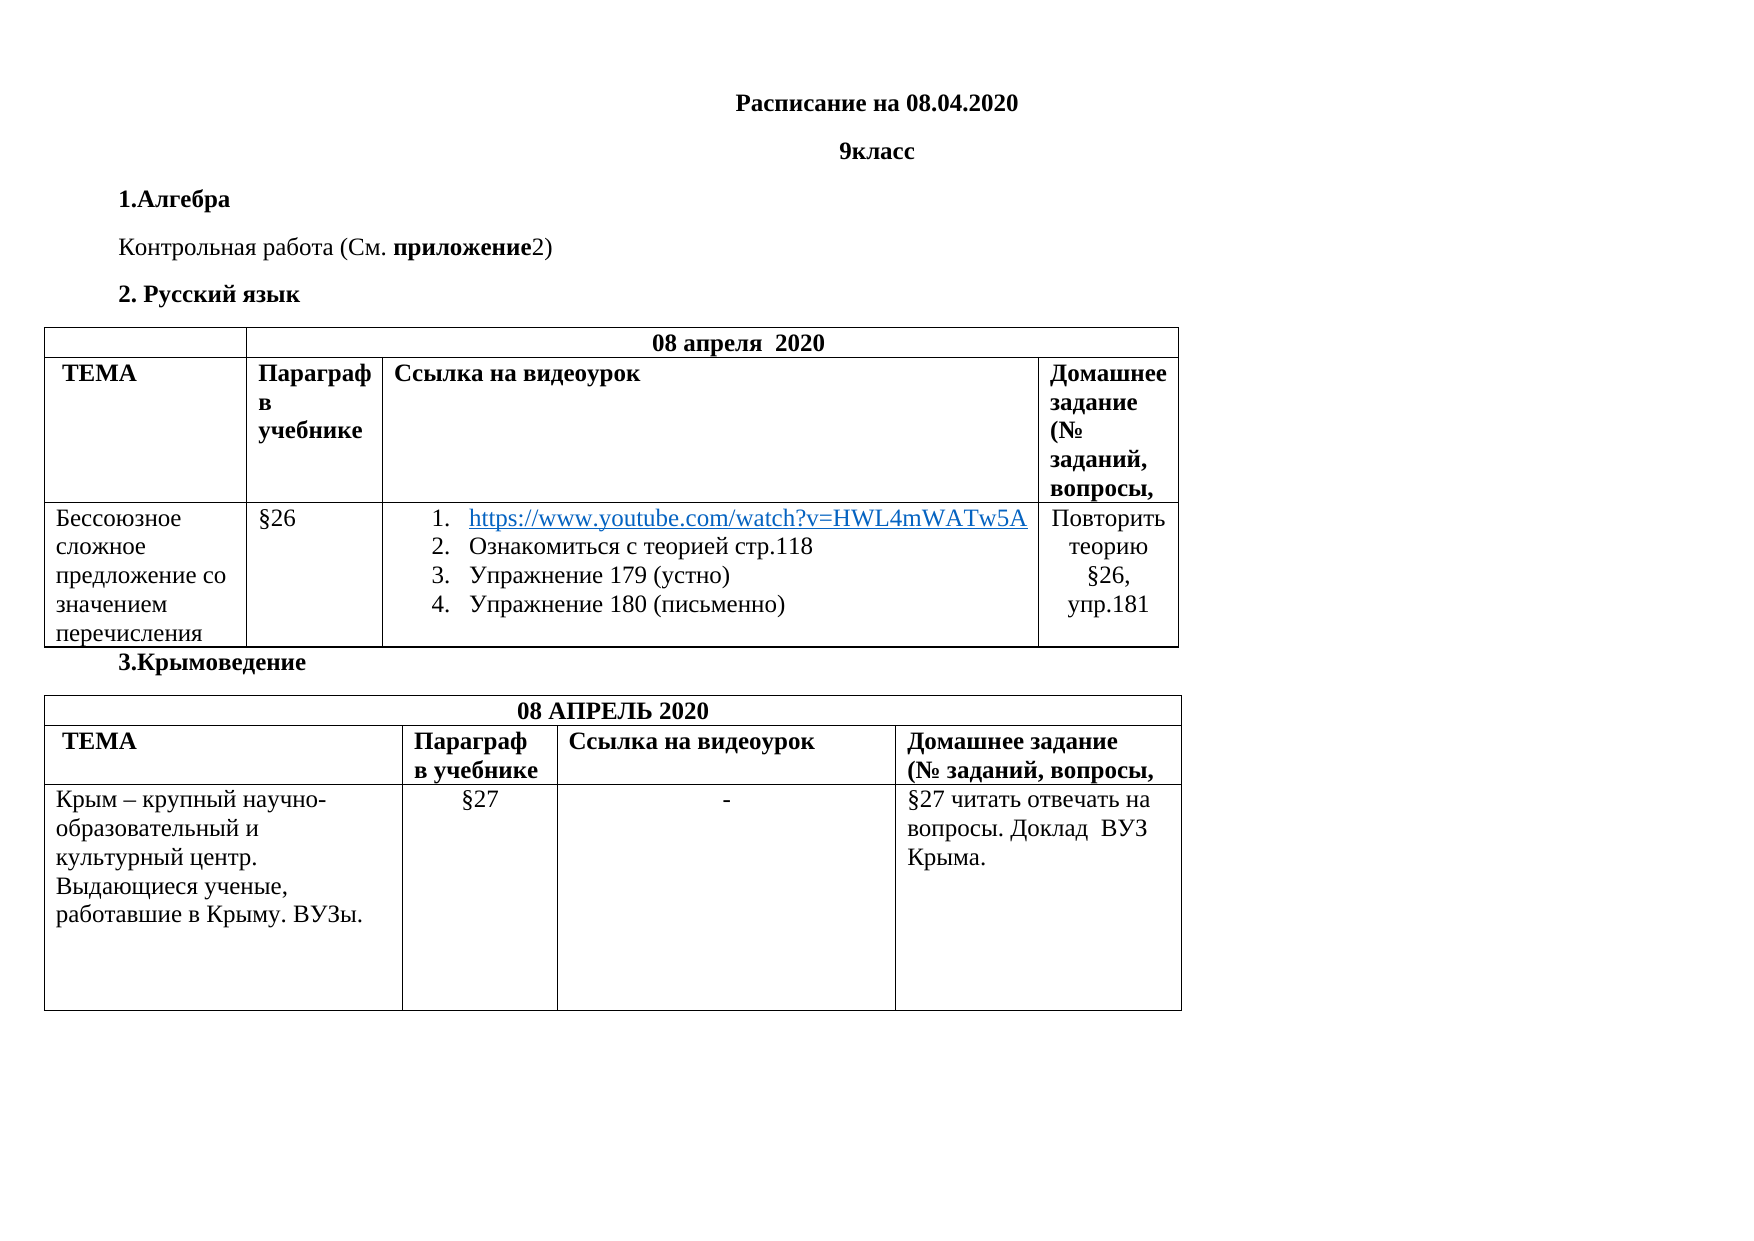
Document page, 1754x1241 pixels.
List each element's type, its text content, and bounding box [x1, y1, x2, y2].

table_header 08 АПРЕЛЬ 2020 [45, 696, 1181, 725]
text 3.Крымоведение [118, 647, 1636, 676]
table_cell Ссылка на видеоурок [558, 726, 895, 783]
table_header 08 апреля 2020 [247, 328, 1178, 357]
text Расписание на 08.04.2020 [118, 88, 1636, 117]
table_cell ТЕМА [45, 726, 402, 783]
table_cell Бессоюзное сложное предложение со значением перечисления [45, 503, 246, 646]
table_cell Повторить теорию §26, упр.181 [1039, 503, 1178, 646]
table_cell §27 читать отвечать на вопросы. Доклад ВУЗ Крыма. [896, 785, 1181, 1010]
table_cell - [558, 785, 895, 1010]
table_cell Домашнее задание (№ заданий, вопросы, [896, 726, 1181, 783]
text 2. Русский язык [118, 279, 1636, 308]
table_cell Ссылка на видеоурок [383, 358, 1038, 502]
table_cell Крым – крупный научно-образовательный и культурный центр. Выдающиеся ученые, работавшие в Крыму. ВУЗы. [45, 785, 402, 1010]
text 9класс [118, 136, 1636, 165]
table_cell Параграф в учебнике [403, 726, 557, 783]
text 1.Алгебра [118, 184, 1636, 213]
table_cell Домашнее задание (№ заданий, вопросы, [1039, 358, 1178, 502]
table_cell §27 [403, 785, 557, 1010]
table_cell ТЕМА [45, 358, 246, 502]
table_cell Параграф в учебнике [247, 358, 382, 502]
text Контрольная работа (См. приложение2) [118, 232, 1636, 260]
table_cell §26 [247, 503, 382, 646]
table_cell https://www.youtube.com/watch?v=HWL4mWATw5A Ознакомиться с теорией стр.118 Упражнение 179 (устно) Упражнение 180 (письменно) [383, 503, 1038, 646]
table_header [45, 328, 246, 357]
